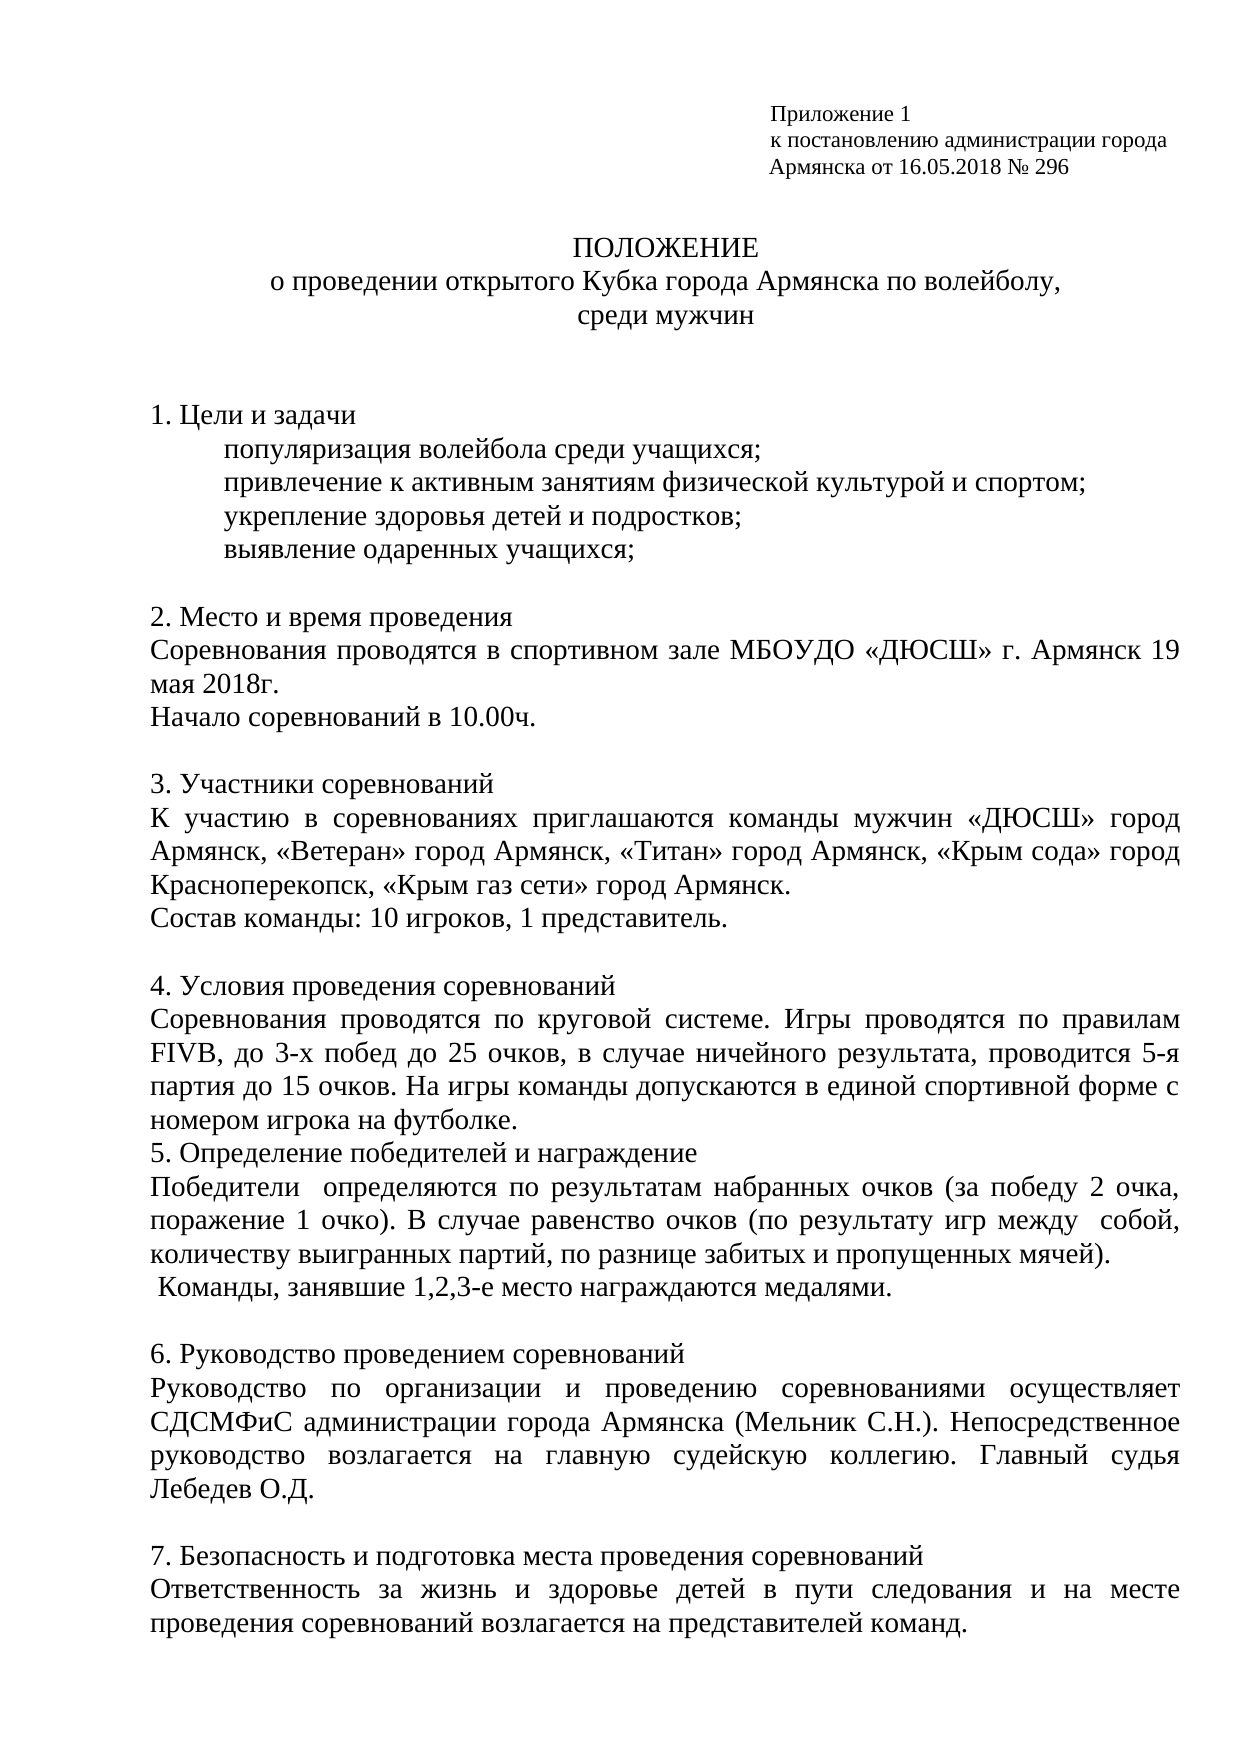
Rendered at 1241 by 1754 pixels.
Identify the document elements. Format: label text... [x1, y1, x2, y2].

text Приложение 1 [740, 100, 1181, 127]
text 6. Руководство проведением соревнований [150, 1337, 1181, 1370]
text выявление одаренных учащихся; [150, 532, 1181, 565]
text Состав команды: 10 игроков, 1 представитель. [150, 901, 1181, 934]
text Команды, занявшие 1,2,3-е место награждаются медалями. [150, 1269, 1181, 1303]
text Ответственность за жизнь и здоровье детей в пути следования и на месте проведения соревнований возлагается на представителей команд. [150, 1571, 1181, 1638]
text 5. Определение победителей и награждение [150, 1135, 1181, 1169]
text укрепление здоровья детей и подростков; [150, 498, 1181, 532]
text ПОЛОЖЕНИЕ [150, 230, 1181, 263]
text Начало соревнований в 10.00ч. [150, 699, 1181, 733]
text Соревнования проводятся в спортивном зале МБОУДО «ДЮСШ» г. Армянск 19 мая 2018г. [150, 632, 1181, 699]
text Армянска от 16.05.2018 № 296 [666, 153, 1181, 179]
text среди мужчин [150, 297, 1181, 330]
text К участию в соревнованиях приглашаются команды мужчин «ДЮСШ» город Армянск, «Ветеран» город Армянск, «Титан» город Армянск, «Крым сода» город Красноперекопск, «Крым газ сети» город Армянск. [150, 800, 1181, 901]
text к постановлению администрации города [740, 127, 1181, 153]
text привлечение к активным занятиям физической культурой и спортом; [150, 464, 1181, 498]
text 1. Цели и задачи [150, 397, 1181, 431]
text Руководство по организации и проведению соревнованиями осуществляет СДСМФиС администрации города Армянска (Мельник С.Н.). Непосредственное руководство возлагается на главную судейскую коллегию. Главный судья Лебедев О.Д. [150, 1370, 1181, 1504]
text о проведении открытого Кубка города Армянска по волейболу, [150, 263, 1181, 297]
text 3. Участники соревнований [150, 766, 1181, 800]
text 7. Безопасность и подготовка места проведения соревнований [150, 1538, 1181, 1571]
text Соревнования проводятся по круговой системе. Игры проводятся по правилам FIVB, до 3-х побед до 25 очков, в случае ничейного результата, проводится 5-я партия до 15 очков. На игры команды допускаются в единой спортивной форме с номером игрока на футболке. [150, 1001, 1181, 1135]
text 2. Место и время проведения [150, 599, 1181, 632]
text 4. Условия проведения соревнований [150, 968, 1181, 1001]
text Победители определяются по результатам набранных очков (за победу 2 очка, поражение 1 очко). В случае равенство очков (по результату игр между собой, количеству выигранных партий, по разнице забитых и пропущенных мячей). [150, 1169, 1181, 1269]
text популяризация волейбола среди учащихся; [150, 431, 1181, 464]
